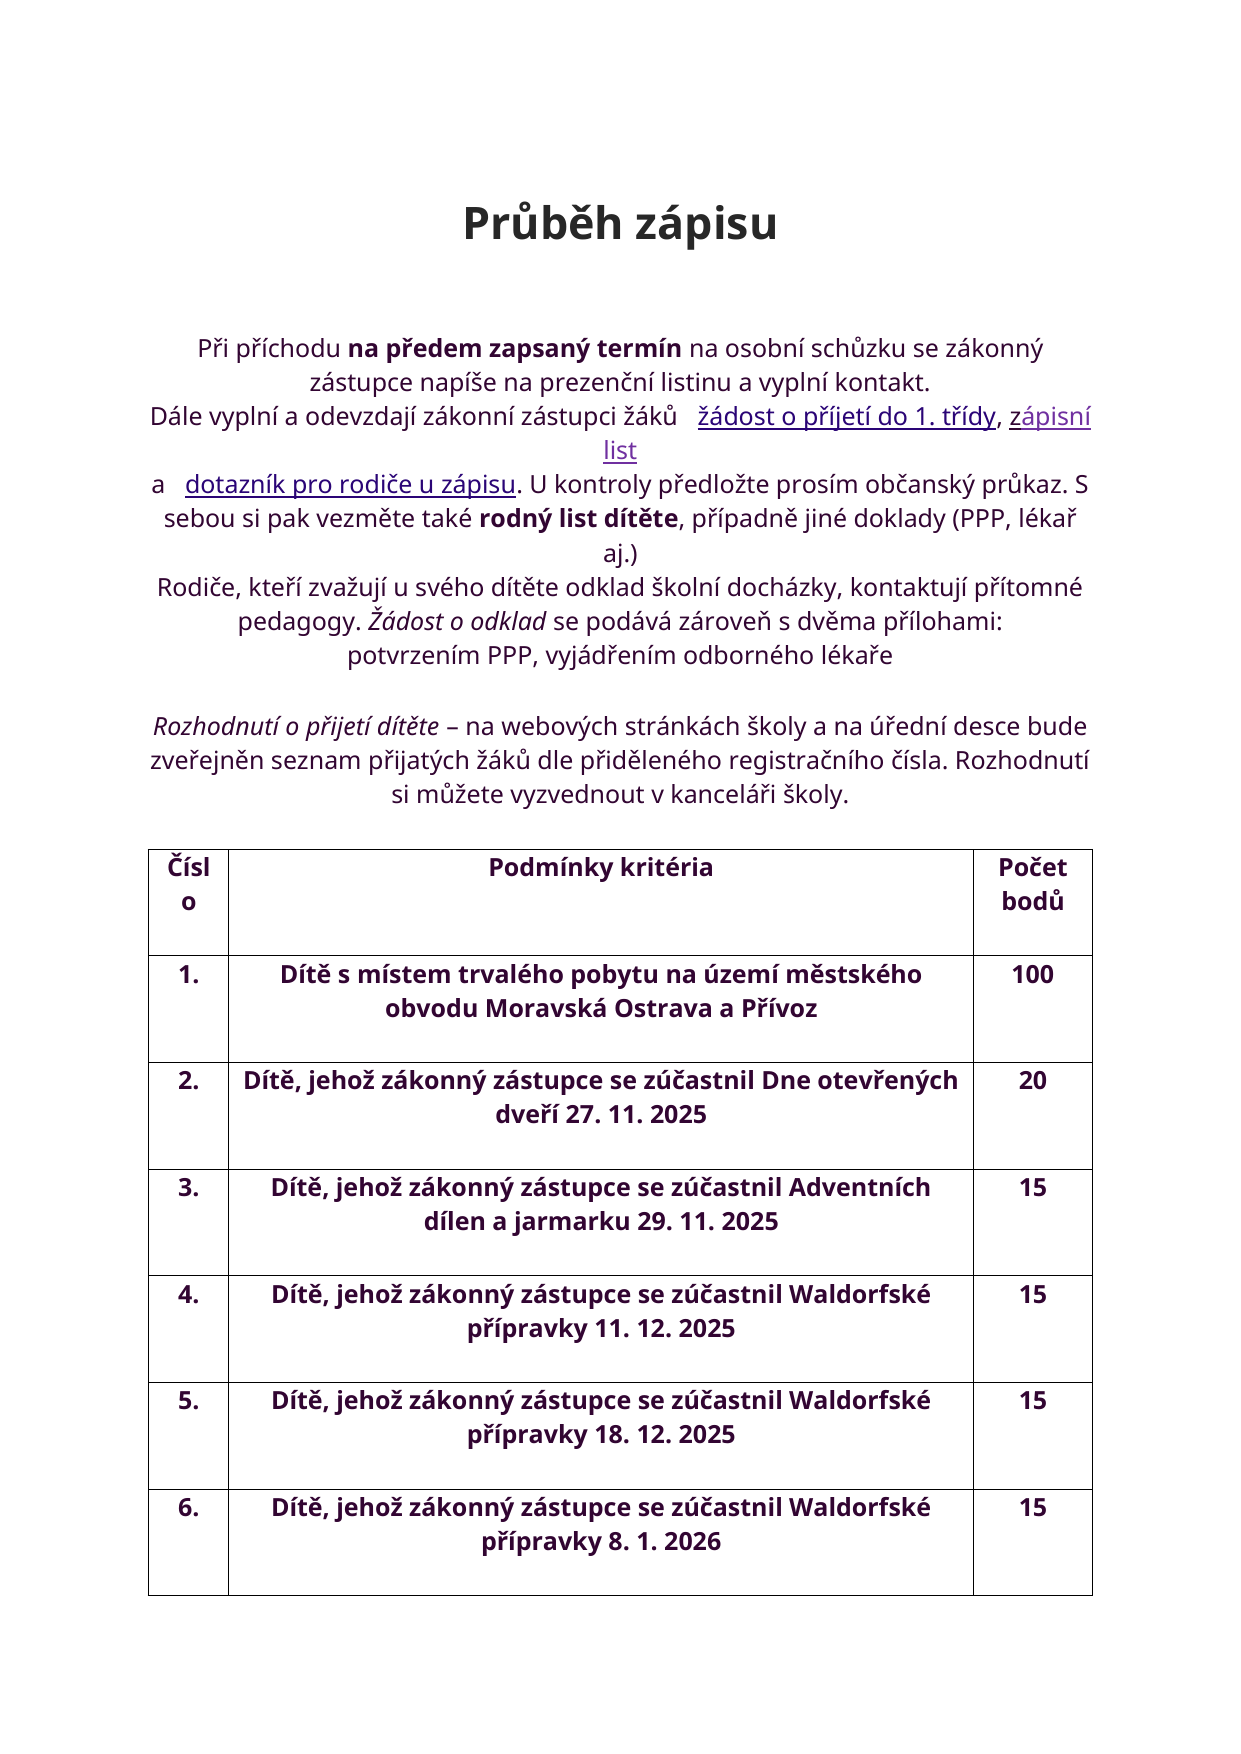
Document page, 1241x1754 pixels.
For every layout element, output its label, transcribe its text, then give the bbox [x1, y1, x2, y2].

table_cell 1. [149, 956, 228, 1062]
text Rozhodnutí o přijetí dítěte – na webových stránkách školy a na úřední desce bude zveřejněn seznam přijatých žáků dle přiděleného registračního čísla. Rozhodnutí si můžete vyzvednout v kanceláři školy. [148, 709, 1093, 811]
table_cell Dítě, jehož zákonný zástupce se zúčastnil Waldorfské přípravky 11. 12. 2025 [229, 1276, 973, 1382]
table_cell 100 [974, 956, 1092, 1062]
text Při příchodu na předem zapsaný termín na osobní schůzku se zákonný zástupce napíše na prezenční listinu a vyplní kontakt. Dále vyplní a odevzdají zákonní zástupci žáků žádost o příjetí do 1. třídy, zápisní list a dotazník pro rodiče u zápisu. U kontroly předložte prosím občanský průkaz. S sebou si pak vezměte také rodný list dítěte, případně jiné doklady (PPP, lékař aj.) Rodiče, kteří zvažují u svého dítěte odklad školní docházky, kontaktují přítomné pedagogy. Žádost o odklad se podává zároveň s dvěma přílohami: potvrzením PPP, vyjádřením odborného lékaře [148, 331, 1093, 671]
table_cell Dítě, jehož zákonný zástupce se zúčastnil Waldorfské přípravky 8. 1. 2026 [229, 1490, 973, 1595]
table_header Číslo [149, 850, 228, 955]
table_cell 15 [974, 1170, 1092, 1275]
table_header Počet bodů [974, 850, 1092, 955]
table_cell 15 [974, 1490, 1092, 1595]
table_cell Dítě, jehož zákonný zástupce se zúčastnil Waldorfské přípravky 18. 12. 2025 [229, 1383, 973, 1489]
table_cell 3. [149, 1170, 228, 1275]
table_cell 15 [974, 1276, 1092, 1382]
table_cell 15 [974, 1383, 1092, 1489]
table_cell 20 [974, 1063, 1092, 1169]
table_cell 4. [149, 1276, 228, 1382]
table_cell Dítě s místem trvalého pobytu na území městského obvodu Moravská Ostrava a Přívoz [229, 956, 973, 1062]
table_cell 6. [149, 1490, 228, 1595]
table_cell Dítě, jehož zákonný zástupce se zúčastnil Dne otevřených dveří 27. 11. 2025 [229, 1063, 973, 1169]
table_cell Dítě, jehož zákonný zástupce se zúčastnil Adventních dílen a jarmarku 29. 11. 2025 [229, 1170, 973, 1275]
text Průběh zápisu [148, 191, 1093, 252]
table_header Podmínky kritéria [229, 850, 973, 955]
table_cell 5. [149, 1383, 228, 1489]
table_cell 2. [149, 1063, 228, 1169]
